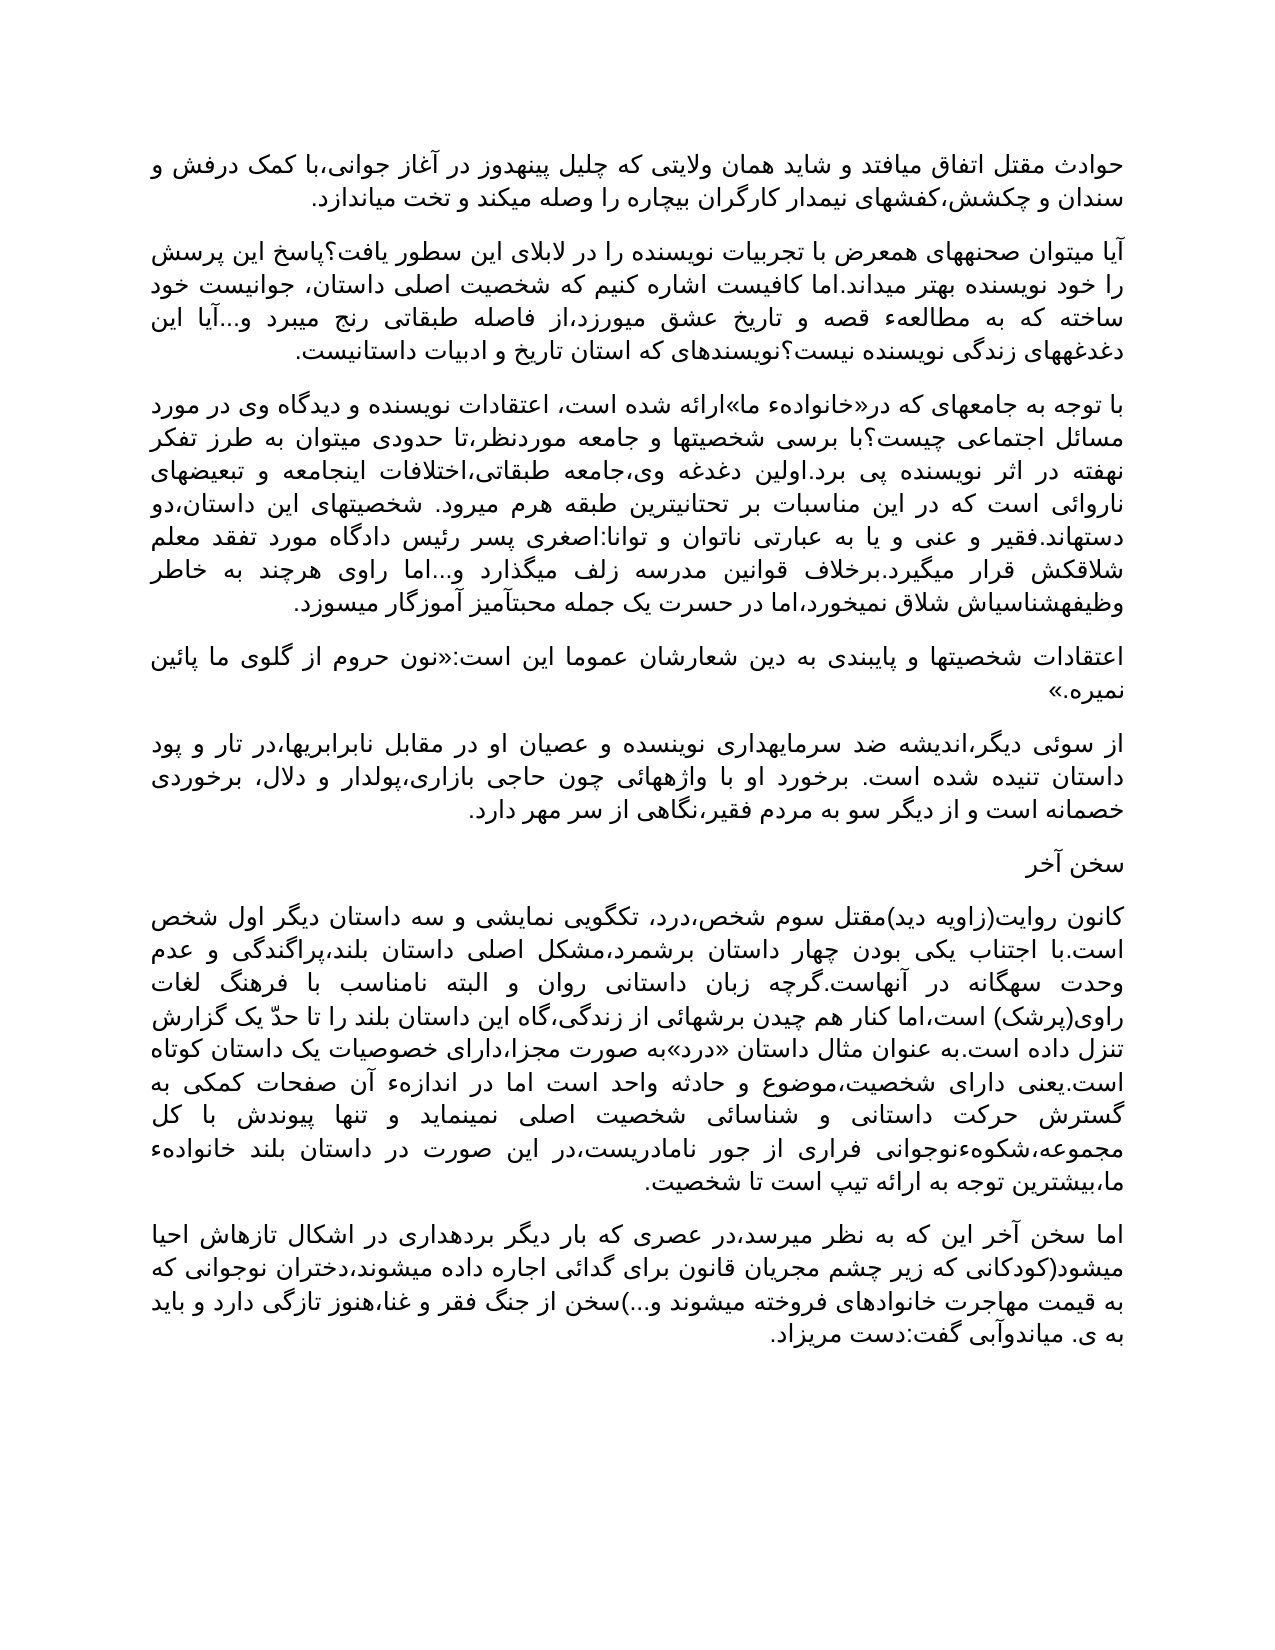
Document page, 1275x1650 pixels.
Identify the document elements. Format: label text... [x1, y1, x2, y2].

text کانون روایت(زاویه دید)مقتل سوم شخص،درد، تک‏گویی نمایشی و سه داستان دیگر اول شخص است.با اجتناب یکی بودن چهار داستان برشمرد،مشکل اصلی داستان‏ بلند،پراگندگی و عدم وحدت سه‏گانه در آنهاست.گرچه زبان‏ داستانی روان و البته نامناسب با فرهنگ لغات راوی(پرشک) است،اما کنار هم چیدن برشهائی از زندگی،گاه این داستان‏ بلند را تا حدّ یک گزارش تنزل داده است.به عنوان مثال داستان‏ «درد»به صورت مجزا،دارای خصوصیات یک داستان کوتاه‏ است.یعنی دارای شخصیت،موضوع و حادثه واحد است اما در اندازهء آن صفحات کمکی به گسترش حرکت داستانی و شناسائی شخصیت اصلی نمی‏نماید و تنها پیوندش با کل‏ مجموعه،شکوهءنوجوانی فراری از جور نامادری‏ست،در این‏ صورت در داستان بلند خانوادهء ما،بیشترین توجه به ارائه تیپ‏ است تا شخصیت. [150, 902, 1125, 1195]
text با توجه به جامعه‏ای که در«خانوادهء ما»ارائه شده است، اعتقادات نویسنده و دیدگاه وی در مورد مسائل اجتماعی‏ چیست؟با برسی شخصیتها و جامعه موردنظر،تا حدودی‏ می‏توان به طرز تفکر نهفته در اثر نویسنده پی برد.اولین دغدغه‏ وی،جامعه طبقاتی،اختلافات این‏جامعه و تبعیضهای ناروائی‏ است که در این مناسبات بر تحتانیترین طبقه هرم می‏رود. شخصیتهای این داستان،دو دسته‏اند.فقیر و عنی و یا به عبارتی‏ ناتوان و توانا:اصغری پسر رئیس دادگاه مورد تفقد معلم‏ شلاق‏کش قرار می‏گیرد.برخلاف قوانین مدرسه زلف‏ می‏گذارد و...اما راوی هرچند به خاطر وظیفه‏شناسی‏اش‏ شلاق نمی‏خورد،اما در حسرت یک جمله محبت‏آمیز آموزگار می‏سوزد. [150, 390, 1125, 617]
text سخن آخر [150, 848, 1125, 877]
text اعتقادات شخصیتها و پایبندی به دین شعارشان عموما این‏ است:«نون حروم از گلوی ما پائین نمی‏ره.» [150, 642, 1125, 703]
text از سوئی دیگر،اندیشه ضد سرمایه‏داری نوینسده و عصیان او در مقابل نابرابریها،در تار و پود داستان تنیده شده است. برخورد او با واژه‏هائی چون حاجی بازاری،پولدار و دلال، برخوردی خصمانه است و از دیگر سو به مردم فقیر،نگاهی از سر مهر دارد. [150, 729, 1125, 823]
text اما سخن آخر این که به نظر می‏رسد،در عصری که بار دیگر برده‏داری در اشکال تازه‏اش احیا می‏شود(کودکانی که زیر چشم مجریان قانون برای گدائی اجاره داده می‏شوند،دختران‏ نوجوانی که به قیمت مهاجرت خانواده‏ای فروخته می‏شوند و...)سخن از جنگ فقر و غنا،هنوز تازگی دارد و باید به ی. میاندوآبی گفت:دست مریزاد. [150, 1220, 1125, 1348]
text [150, 150, 1125, 212]
text آیا می‏توان صحنه‏های همعرض با تجربیات نویسنده را در لابلای این سطور یافت؟پاسخ این پرسش را خود نویسنده بهتر می‏داند.اما کافی‏ست اشاره کنیم که شخصیت اصلی داستان، جوانی‏ست خود ساخته که به مطالعهء قصه و تاریخ عشق‏ می‏ورزد،از فاصله طبقاتی رنج می‏برد و...آیا این دغدغه‏های‏ زندگی نویسنده نیست؟نویسنده‏ای که استان تاریخ و ادبیات‏ داستانی‏ست. [150, 237, 1125, 365]
